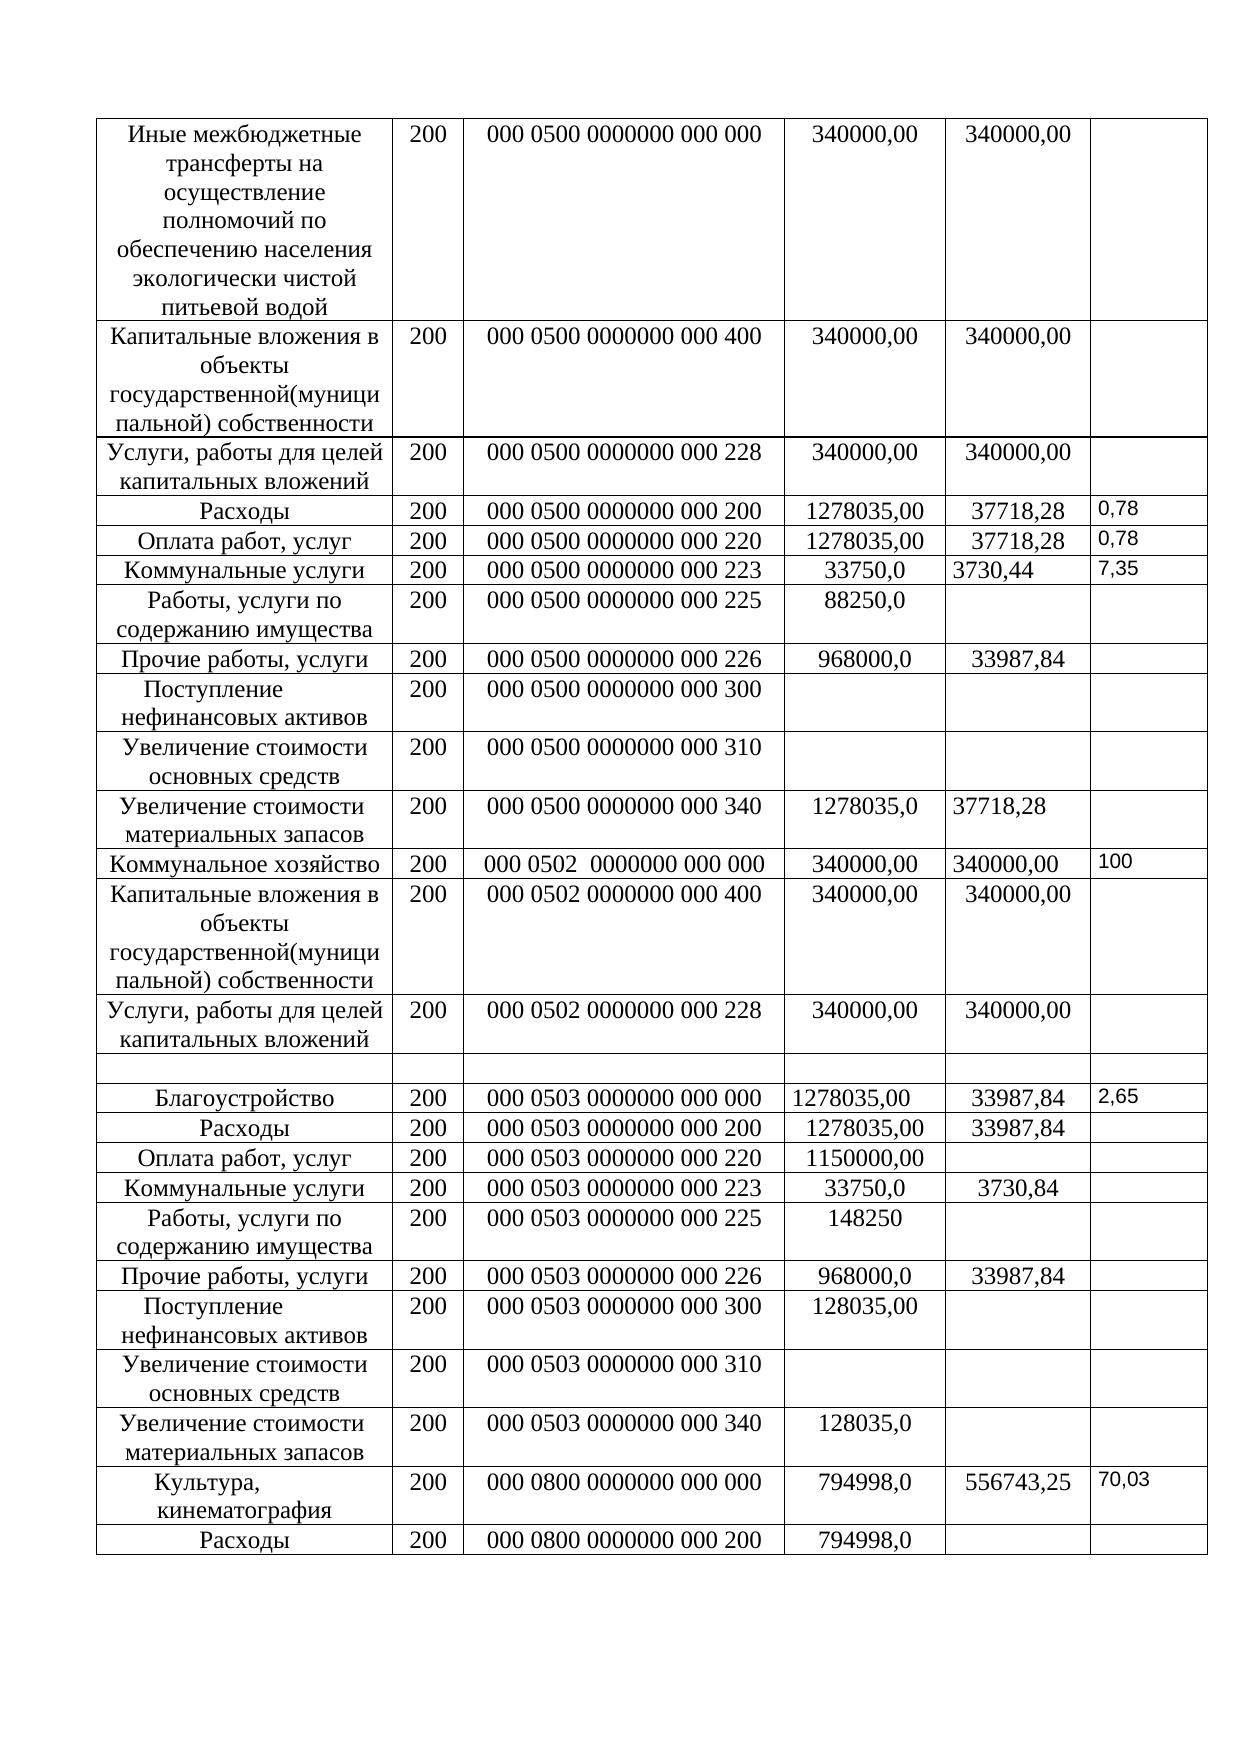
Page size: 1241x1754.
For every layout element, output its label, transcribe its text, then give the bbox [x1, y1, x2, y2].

table_cell Прочие работы, услуги [97, 644, 392, 673]
table_cell 340000,00 [785, 879, 945, 994]
table_cell 000 0500 0000000 000 228 [464, 438, 784, 495]
table_cell 000 0500 0000000 000 400 [464, 321, 784, 436]
table_cell 340000,00 [785, 438, 945, 495]
table_cell [946, 732, 1090, 790]
table_cell Услуги, работы для целей капитальных вложений [97, 438, 392, 495]
table_cell [1091, 1113, 1207, 1142]
table_cell 000 0500 0000000 000 310 [464, 732, 784, 790]
table_cell 200 [393, 119, 463, 320]
table_cell 000 0500 0000000 000 223 [464, 556, 784, 584]
table_cell 000 0503 0000000 000 223 [464, 1173, 784, 1202]
table_cell 0,78 [1091, 496, 1207, 525]
table_cell 37718,28 [946, 496, 1090, 525]
table_cell 37718,28 [946, 526, 1090, 554]
table_cell [946, 1408, 1090, 1466]
table_cell [946, 1143, 1090, 1172]
table_cell 3730,84 [946, 1173, 1090, 1202]
table_cell 200 [393, 526, 463, 554]
table_cell [1091, 879, 1207, 994]
table_cell 0,78 [1091, 526, 1207, 554]
table_cell Коммунальные услуги [97, 1173, 392, 1202]
table_cell [1091, 1203, 1207, 1260]
table_cell 100 [1091, 849, 1207, 878]
table_cell 794998,0 [785, 1525, 945, 1554]
table_cell 200 [393, 1113, 463, 1142]
table_cell [1091, 1261, 1207, 1290]
table_cell [946, 1525, 1090, 1554]
table_cell 148250 [785, 1203, 945, 1260]
table_cell Оплата работ, услуг [97, 1143, 392, 1172]
table_cell [1091, 995, 1207, 1053]
table_cell Капитальные вложения в объекты государственной(муниципальной) собственности [97, 321, 392, 436]
table_cell Капитальные вложения в объекты государственной(муниципальной) собственности [97, 879, 392, 994]
table_cell [1091, 732, 1207, 790]
table_cell Оплата работ, услуг [97, 526, 392, 554]
table_cell [946, 585, 1090, 643]
table_cell Коммунальное хозяйство [97, 849, 392, 878]
table_cell Культура, кинематография [97, 1467, 392, 1524]
table_cell 200 [393, 849, 463, 878]
table_cell [393, 1054, 463, 1082]
table_cell Работы, услуги по содержанию имущества [97, 585, 392, 643]
table_cell Благоустройство [97, 1084, 392, 1112]
table_cell 000 0500 0000000 000 200 [464, 496, 784, 525]
table_cell 200 [393, 1203, 463, 1260]
table_cell 340000,00 [785, 849, 945, 878]
table_cell [1091, 674, 1207, 731]
table_cell [1091, 791, 1207, 848]
table_cell 200 [393, 556, 463, 584]
table_cell 3730,44 [946, 556, 1090, 584]
table_cell 000 0500 0000000 000 226 [464, 644, 784, 673]
table_cell Увеличение стоимости основных средств [97, 1350, 392, 1407]
table_cell Увеличение стоимости материальных запасов [97, 791, 392, 848]
table_cell 000 0502 0000000 000 000 [464, 849, 784, 878]
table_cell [464, 119, 784, 320]
table_cell 000 0503 0000000 000 225 [464, 1203, 784, 1260]
table_cell Расходы [97, 1113, 392, 1142]
table_cell [946, 1291, 1090, 1348]
table_cell 33987,84 [946, 1084, 1090, 1112]
table_cell Услуги, работы для целей капитальных вложений [97, 995, 392, 1053]
table_cell 2,65 [1091, 1084, 1207, 1112]
table_cell [1091, 1143, 1207, 1172]
table_cell 33987,84 [946, 1261, 1090, 1290]
table_cell 200 [393, 1143, 463, 1172]
table_cell 340000,00 [785, 321, 945, 436]
table_cell 200 [393, 585, 463, 643]
table_cell 1278035,0 [785, 791, 945, 848]
table_cell [785, 1054, 945, 1082]
table_cell 340000,00 [946, 995, 1090, 1053]
table_cell 000 0503 0000000 000 000 [464, 1084, 784, 1112]
table_cell 200 [393, 791, 463, 848]
table_cell 000 0503 0000000 000 200 [464, 1113, 784, 1142]
table_cell 340000,00 [785, 995, 945, 1053]
table_cell [1091, 1291, 1207, 1348]
table_cell 200 [393, 1467, 463, 1524]
table_cell 200 [393, 1173, 463, 1202]
table_cell 968000,0 [785, 1261, 945, 1290]
table_cell [946, 1054, 1090, 1082]
table_cell [1091, 644, 1207, 673]
table_cell 000 0503 0000000 000 340 [464, 1408, 784, 1466]
table_cell [946, 1203, 1090, 1260]
table_cell 340000,00 [946, 879, 1090, 994]
table_cell 000 0503 0000000 000 310 [464, 1350, 784, 1407]
table_cell 200 [393, 1525, 463, 1554]
table_cell Работы, услуги по содержанию имущества [97, 1203, 392, 1260]
table_cell 000 0502 0000000 000 400 [464, 879, 784, 994]
table_cell Коммунальные услуги [97, 556, 392, 584]
table_cell 7,35 [1091, 556, 1207, 584]
table_cell 200 [393, 321, 463, 436]
table_cell Увеличение стоимости основных средств [97, 732, 392, 790]
table_cell [785, 674, 945, 731]
table_cell 200 [393, 1408, 463, 1466]
table_cell 000 0503 0000000 000 300 [464, 1291, 784, 1348]
table_cell 1278035,00 [785, 1084, 945, 1112]
table_cell Поступление нефинансовых активов [97, 1291, 392, 1348]
table_cell [785, 1350, 945, 1407]
table_cell 1278035,00 [785, 496, 945, 525]
table_cell 000 0800 0000000 000 200 [464, 1525, 784, 1554]
table_cell 794998,0 [785, 1467, 945, 1524]
table_cell 000 0500 0000000 000 225 [464, 585, 784, 643]
table_cell [946, 1350, 1090, 1407]
table_cell 128035,00 [785, 1291, 945, 1348]
table_cell 000 0502 0000000 000 228 [464, 995, 784, 1053]
table_cell 000 0503 0000000 000 220 [464, 1143, 784, 1172]
table_cell [1091, 1173, 1207, 1202]
table_cell 000 0800 0000000 000 000 [464, 1467, 784, 1524]
table_cell 200 [393, 438, 463, 495]
table_cell 000 0500 0000000 000 300 [464, 674, 784, 731]
table_cell 200 [393, 732, 463, 790]
table_cell [464, 1054, 784, 1082]
table_cell 340000,00 [946, 438, 1090, 495]
table_cell 37718,28 [946, 791, 1090, 848]
table_cell 33987,84 [946, 644, 1090, 673]
table_cell [1091, 321, 1207, 436]
table_cell 1278035,00 [785, 526, 945, 554]
table_cell [1091, 1525, 1207, 1554]
table_cell 200 [393, 674, 463, 731]
table_cell 1150000,00 [785, 1143, 945, 1172]
table_cell [1091, 119, 1207, 320]
table_cell Увеличение стоимости материальных запасов [97, 1408, 392, 1466]
table_cell Расходы [97, 496, 392, 525]
table_cell [1091, 585, 1207, 643]
table_cell [1091, 1408, 1207, 1466]
table_cell 000 0503 0000000 000 226 [464, 1261, 784, 1290]
table_cell 200 [393, 1261, 463, 1290]
table_cell 340000,00 [785, 119, 945, 320]
table_cell [1091, 438, 1207, 495]
table_cell 200 [393, 879, 463, 994]
table_cell 33987,84 [946, 1113, 1090, 1142]
table_cell 200 [393, 1291, 463, 1348]
table_cell Прочие работы, услуги [97, 1261, 392, 1290]
table_cell 556743,25 [946, 1467, 1090, 1524]
table_cell 33750,0 [785, 556, 945, 584]
table_cell 200 [393, 1350, 463, 1407]
table_cell [946, 674, 1090, 731]
table_cell 340000,00 [946, 849, 1090, 878]
table_cell 200 [393, 995, 463, 1053]
table_cell 000 0500 0000000 000 340 [464, 791, 784, 848]
table_cell 200 [393, 496, 463, 525]
table_cell [97, 1054, 392, 1082]
table_cell 200 [393, 644, 463, 673]
table_cell 88250,0 [785, 585, 945, 643]
table_cell 340000,00 [946, 119, 1090, 320]
table_cell 33750,0 [785, 1173, 945, 1202]
table_cell 200 [393, 1084, 463, 1112]
table_cell Поступление нефинансовых активов [97, 674, 392, 731]
table_cell 968000,0 [785, 644, 945, 673]
table_cell 70,03 [1091, 1467, 1207, 1524]
table_cell 000 0500 0000000 000 220 [464, 526, 784, 554]
table_cell Иные межбюджетные трансферты на осуществление полномочий по обеспечению населения экологически чистой питьевой водой [97, 119, 392, 320]
table_cell 1278035,00 [785, 1113, 945, 1142]
table_cell 340000,00 [946, 321, 1090, 436]
table_cell [1091, 1350, 1207, 1407]
table_cell Расходы [97, 1525, 392, 1554]
table_cell 128035,0 [785, 1408, 945, 1466]
table_cell [785, 732, 945, 790]
table_cell [1091, 1054, 1207, 1082]
